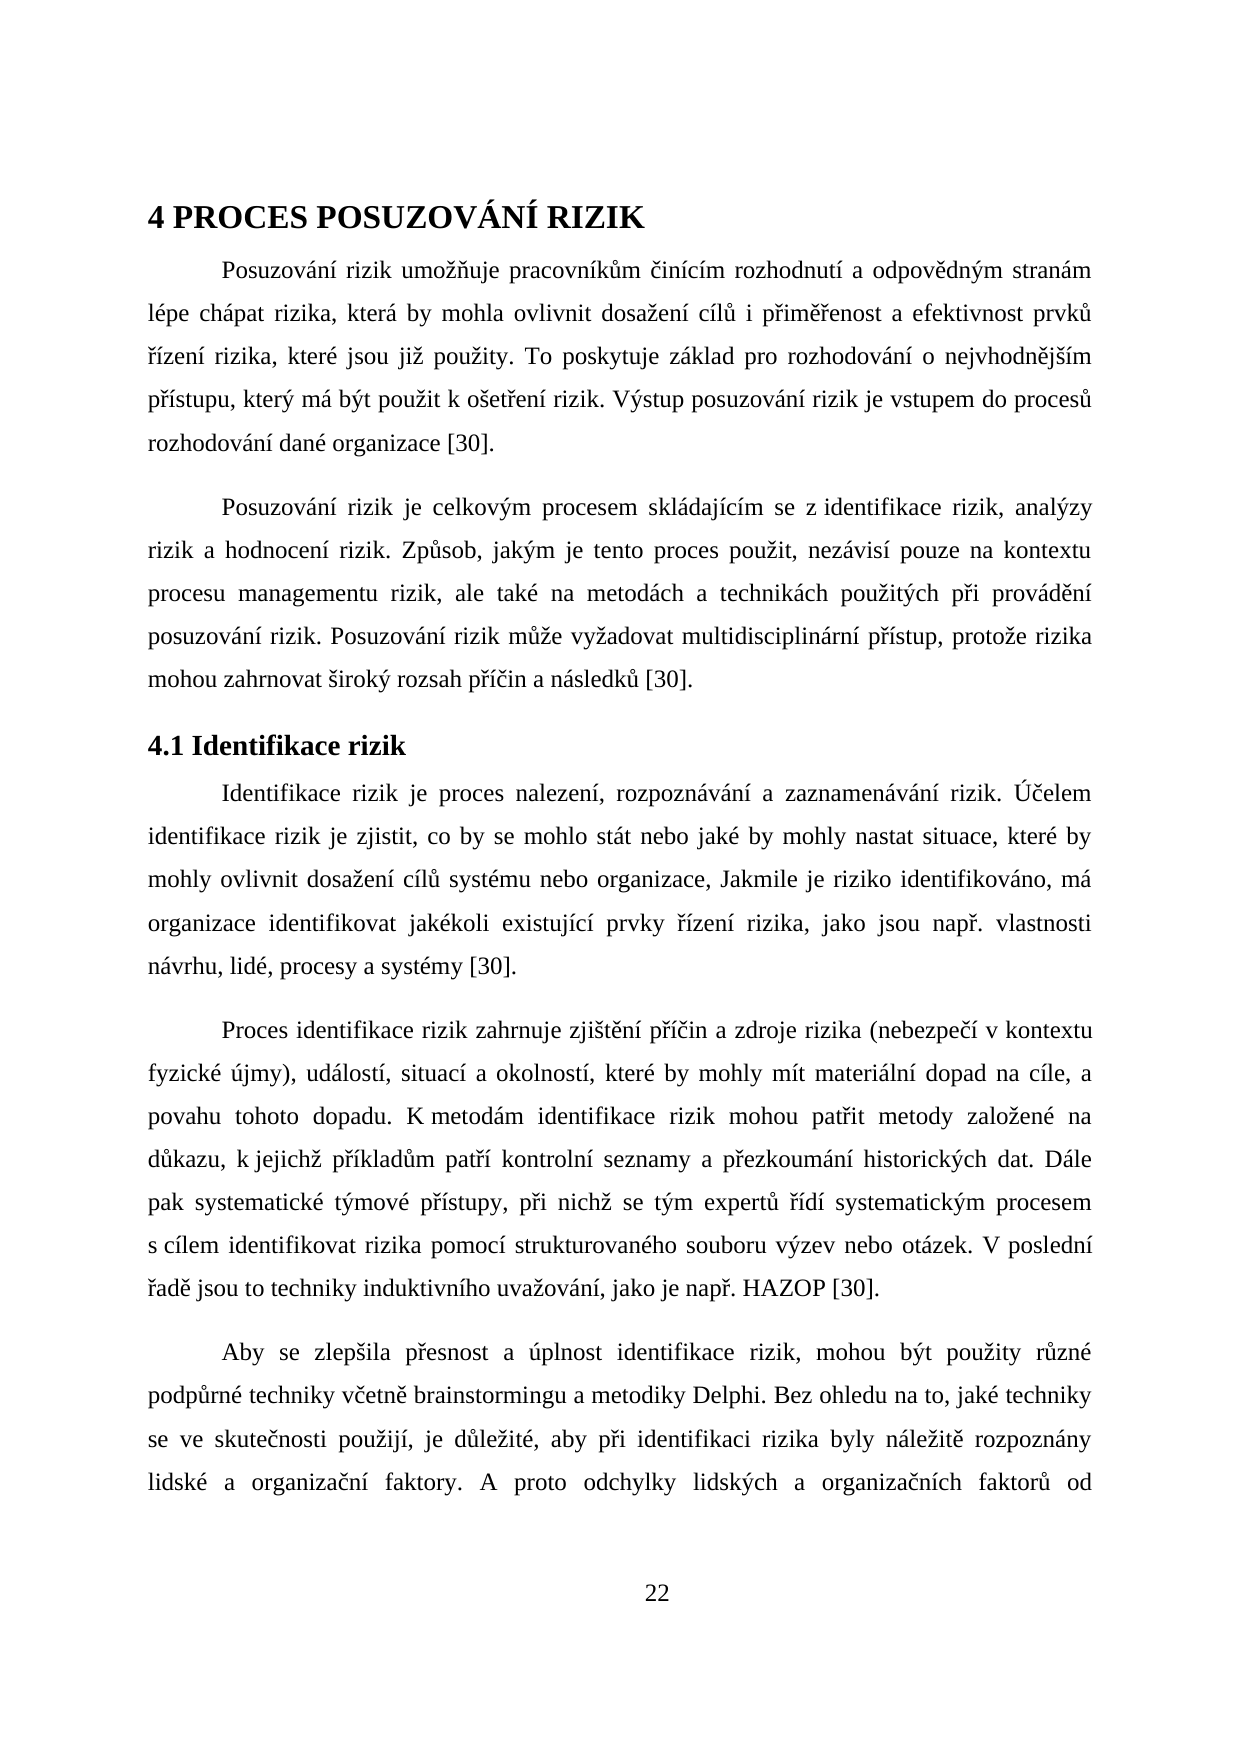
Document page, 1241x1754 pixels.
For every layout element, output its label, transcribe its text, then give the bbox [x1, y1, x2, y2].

text Identifikace rizik je proces nalezení, rozpoznávání a zaznamenávání rizik. Účelem identifikace rizik je zjistit, co by se mohlo stát nebo jaké by mohly nastat situace, které by mohly ovlivnit dosažení cílů systému nebo organizace, Jakmile je riziko identifikováno, má organizace identifikovat jakékoli existující prvky řízení rizika, jako jsou např. vlastnosti návrhu, lidé, procesy a systémy [30]. [148, 778, 1093, 979]
text Posuzování rizik je celkovým procesem skládajícím se z identifikace rizik, analýzy rizik a hodnocení rizik. Způsob, jakým je tento proces použit, nezávisí pouze na kontextu procesu managementu rizik, ale také na metodách a technikách použitých při provádění posuzování rizik. Posuzování rizik může vyžadovat multidisciplinární přístup, protože rizika mohou zahrnovat široký rozsah příčin a následků [30]. [148, 492, 1093, 693]
subtitle 4 PROCES POSUZOVÁNÍ RIZIK [148, 198, 1093, 236]
subtitle 4.1 Identifikace rizik [148, 728, 1093, 762]
text Proces identifikace rizik zahrnuje zjištění příčin a zdroje rizika (nebezpečí v kontextu fyzické újmy), událostí, situací a okolností, které by mohly mít materiální dopad na cíle, a povahu tohoto dopadu. K metodám identifikace rizik mohou patřit metody založené na důkazu, k jejichž příkladům patří kontrolní seznamy a přezkoumání historických dat. Dále pak systematické týmové přístupy, při nichž se tým expertů řídí systematickým procesem s cílem identifikovat rizika pomocí strukturovaného souboru výzev nebo otázek. V poslední řadě jsou to techniky induktivního uvažování, jako je např. HAZOP [30]. [148, 1015, 1093, 1302]
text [148, 1337, 1093, 1496]
text Posuzování rizik umožňuje pracovníkům činícím rozhodnutí a odpovědným stranám lépe chápat rizika, která by mohla ovlivnit dosažení cílů i přiměřenost a efektivnost prvků řízení rizika, které jsou již použity. To poskytuje základ pro rozhodování o nejvhodnějším přístupu, který má být použit k ošetření rizik. Výstup posuzování rizik je vstupem do procesů rozhodování dané organizace [30]. [148, 255, 1093, 456]
